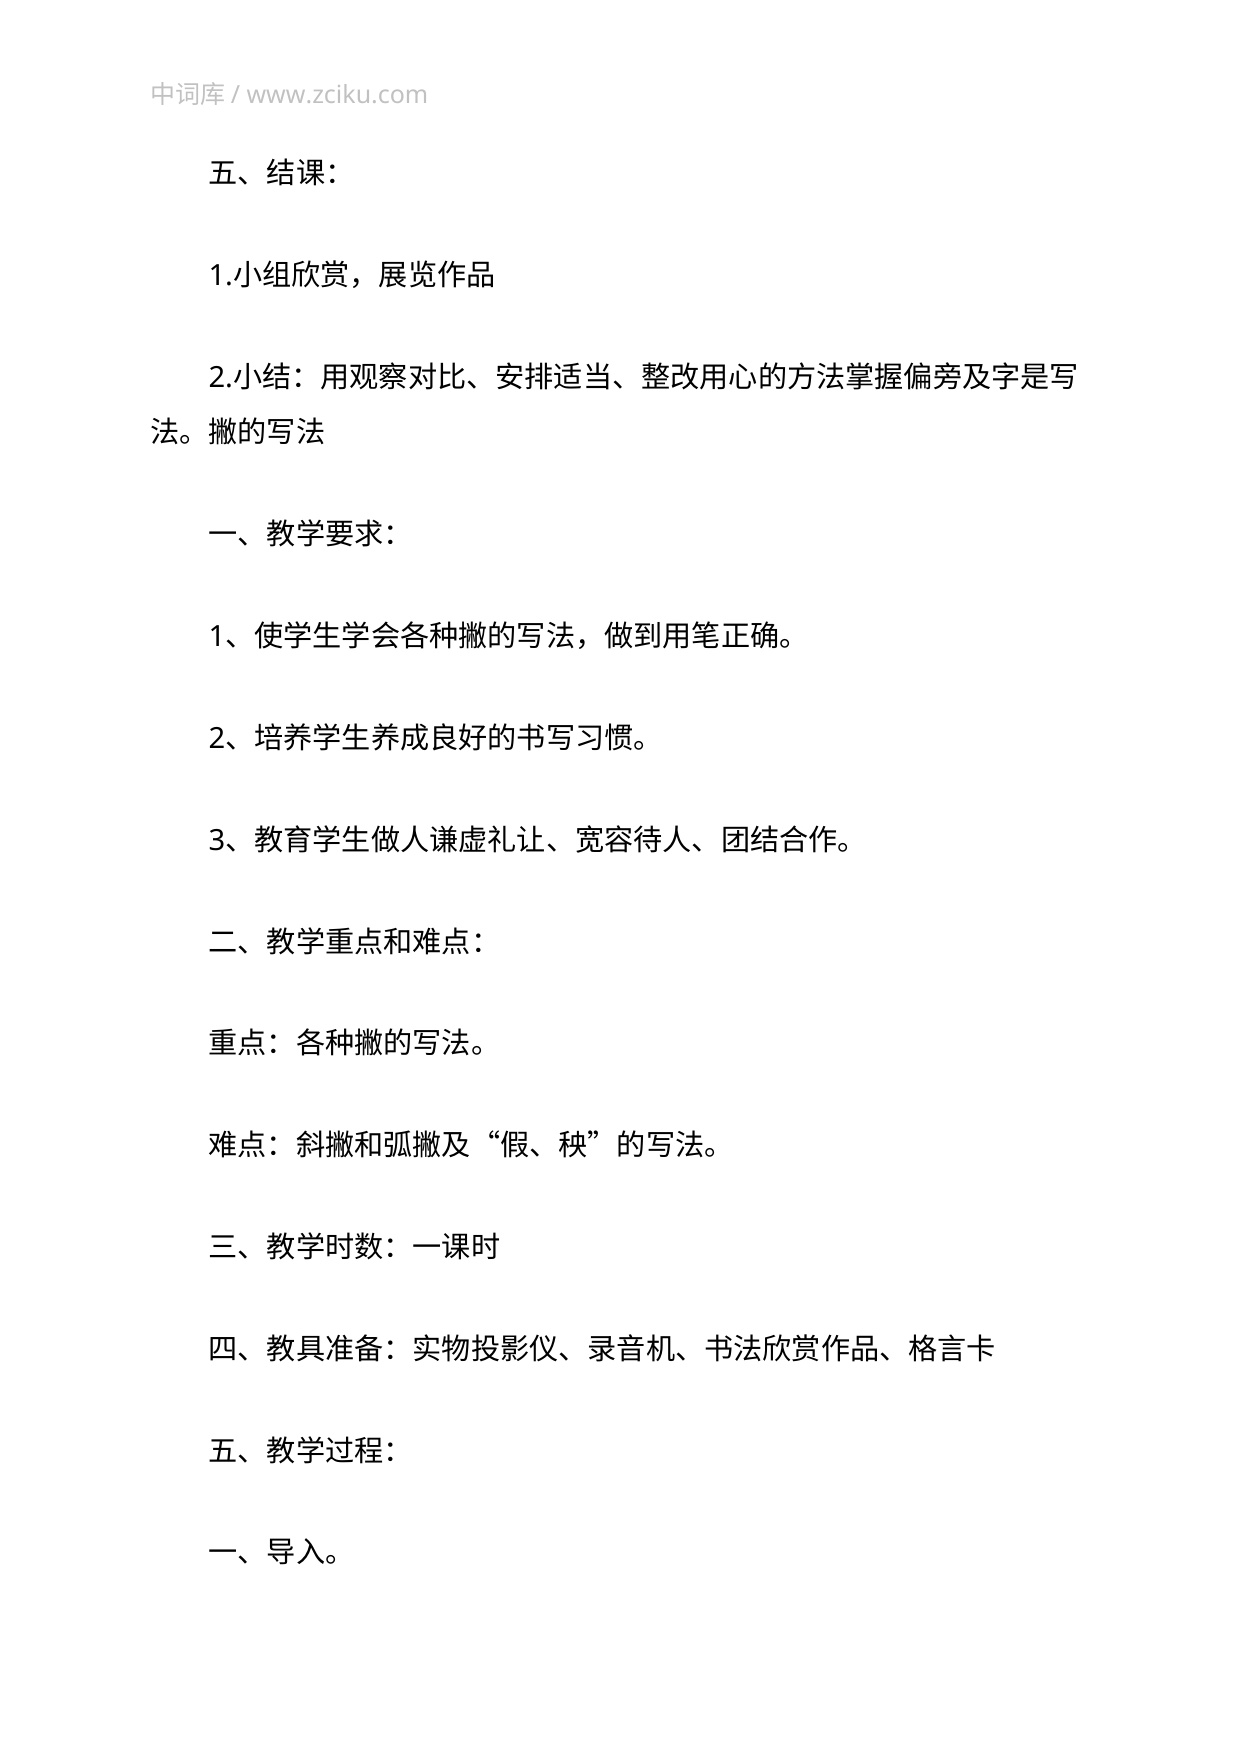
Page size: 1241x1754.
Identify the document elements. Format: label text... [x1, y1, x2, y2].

text 重点：各种撇的写法。 [150, 1020, 1090, 1062]
text 三、教学时数：一课时 [150, 1223, 1090, 1266]
text 2、培养学生养成良好的书写习惯。 [150, 714, 1090, 757]
text 二、教学重点和难点： [150, 918, 1090, 961]
text 1.小组欣赏，展览作品 [150, 252, 1090, 294]
text 一、导入。 [150, 1529, 1090, 1571]
text 难点：斜撇和弧撇及“假、秧”的写法。 [150, 1122, 1090, 1164]
text 五、教学过程： [150, 1427, 1090, 1469]
text 四、教具准备：实物投影仪、录音机、书法欣赏作品、格言卡 [150, 1325, 1090, 1368]
text 2.小结：用观察对比、安排适当、整改用心的方法掌握偏旁及字是写法。撇的写法 [150, 354, 1090, 451]
text 一、教学要求： [150, 511, 1090, 553]
text 五、结课： [150, 150, 1090, 192]
text 1、使学生学会各种撇的写法，做到用笔正确。 [150, 612, 1090, 655]
text 3、教育学生做人谦虚礼让、宽容待人、团结合作。 [150, 816, 1090, 859]
